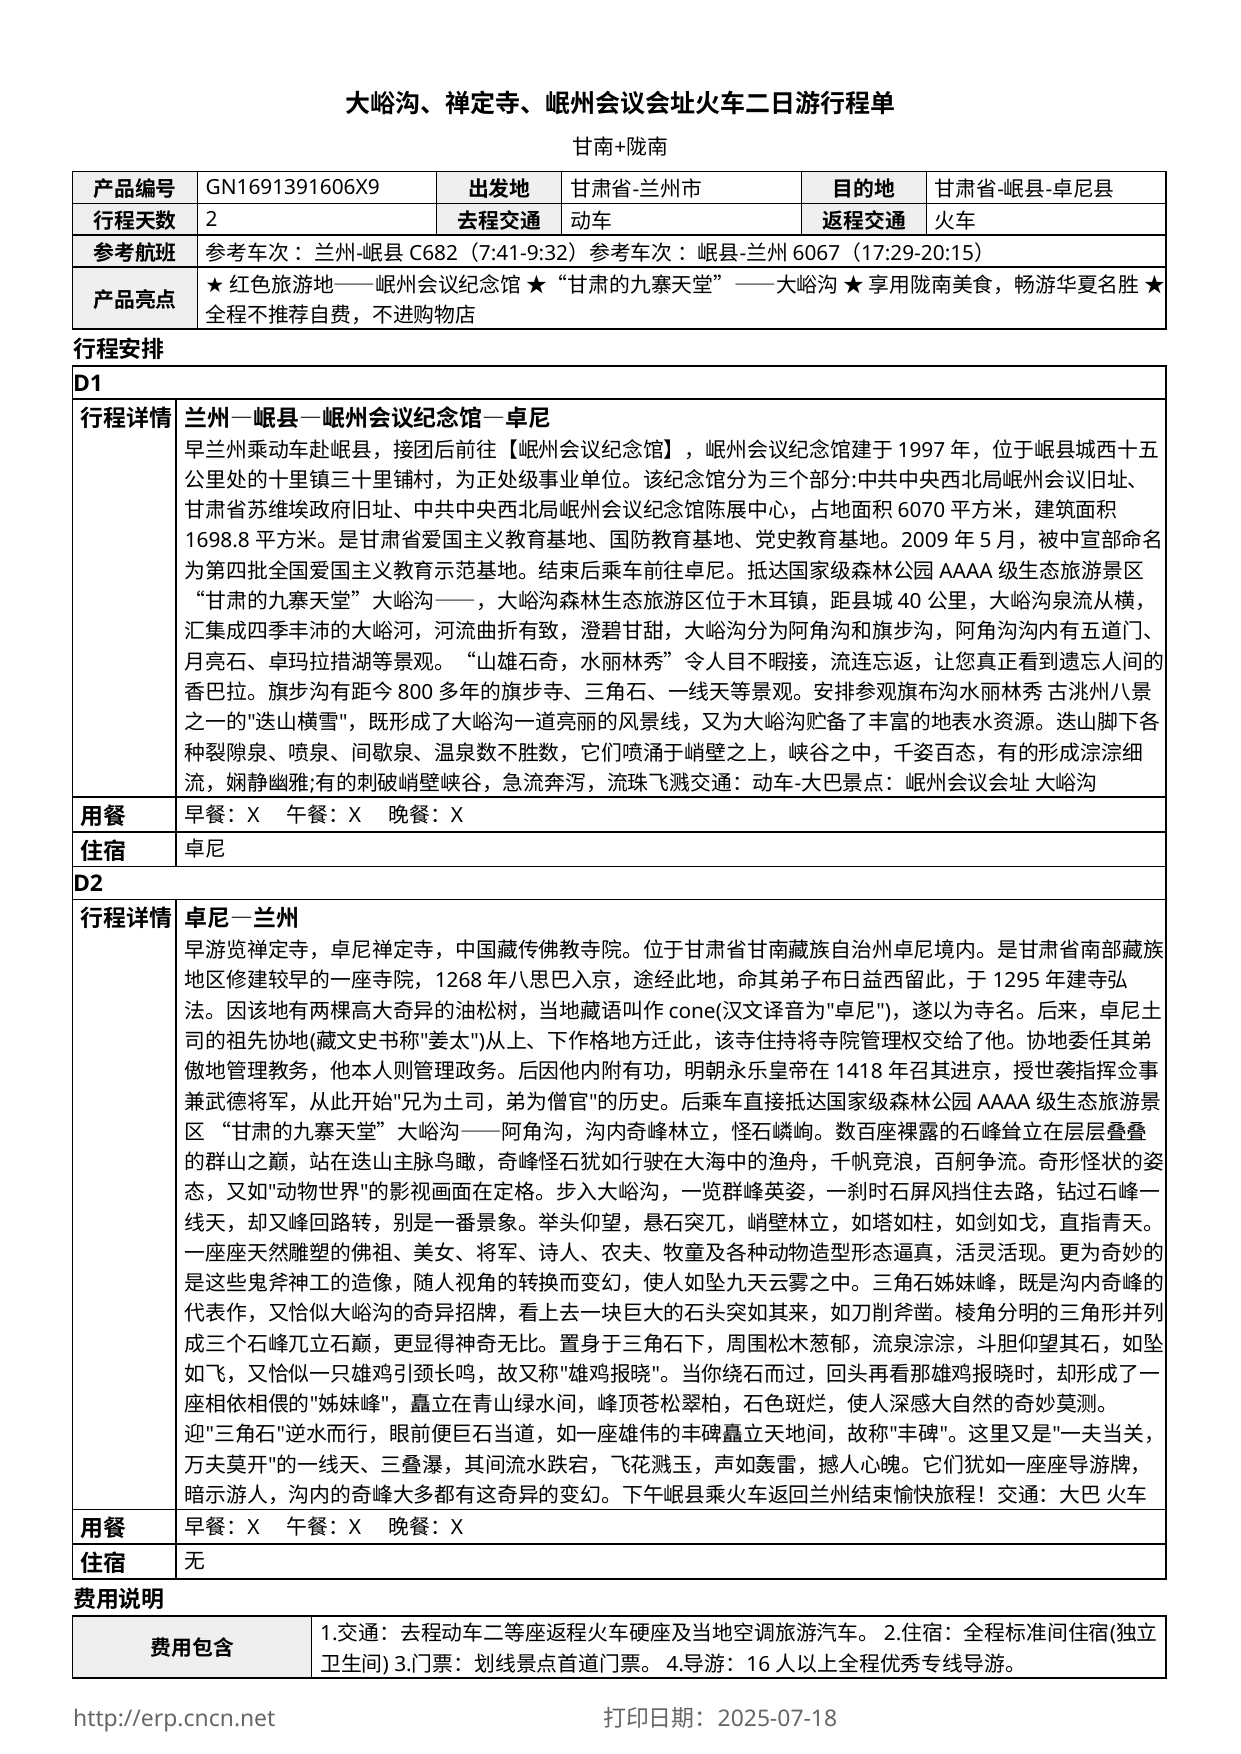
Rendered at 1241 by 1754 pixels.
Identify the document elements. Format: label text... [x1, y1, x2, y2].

table_cell 卓尼—兰州 早游览禅定寺，卓尼禅定寺，中国藏传佛教寺院。位于甘肃省甘南藏族自治州卓尼境内。是甘肃省南部藏族地区修建较早的一座寺院，1268 年八思巴入京，途经此地，命其弟子布日益西留此，于 1295 年建寺弘法。因该地有两棵高大奇异的油松树，当地藏语叫作 cone(汉文译音为"卓尼")，遂以为寺名。后来，卓尼土司的祖先协地(藏文史书称"姜太")从上、下作格地方迁此，该寺住持将寺院管理权交给了他。协地委任其弟傲地管理教务，他本人则管理政务。后因他内附有功，明朝永乐皇帝在 1418 年召其进京，授世袭指挥佥事兼武德将军，从此开始"兄为土司，弟为僧官"的历史。 [177, 900, 1165, 1508]
text 行程安排 [73, 331, 1167, 364]
table_cell 无 [177, 1545, 1165, 1578]
table_header 出发地 [437, 172, 561, 203]
table_header 甘肃省-岷县-卓尼县 [927, 172, 1165, 203]
table_cell 动车 [562, 204, 801, 234]
table_cell 住宿 [73, 1545, 175, 1578]
table_cell 火车 [927, 204, 1165, 234]
table_cell 行程天数 [73, 204, 197, 234]
table_cell 卓尼 [177, 833, 1165, 866]
table_header D1 [73, 367, 1165, 398]
text 大峪沟、禅定寺、岷州会议会址火车二日游行程单 [73, 83, 1167, 119]
table_cell 行程详情 [73, 900, 175, 1508]
table_cell 去程交通 [437, 204, 561, 234]
table_header 目的地 [802, 172, 926, 203]
table_header 甘肃省-兰州市 [562, 172, 801, 203]
table_cell ★ 红色旅游地——岷州会议纪念馆 [198, 268, 1165, 328]
table_cell 早餐：X 午餐：X 晚餐：X [177, 798, 1165, 831]
table_cell D2 [73, 867, 1165, 899]
table_header GN1691391606X9 [198, 172, 436, 203]
table_cell 参考航班 [73, 236, 197, 266]
table_header 1.交通：去程动车二等座返程火车硬座及当地空调旅游汽车。 [312, 1617, 1165, 1677]
text 费用说明 [73, 1581, 1167, 1614]
table_cell 住宿 [73, 833, 175, 866]
table_cell 用餐 [73, 798, 175, 831]
table_cell 行程详情 [73, 400, 175, 796]
table_header 费用包含 [73, 1617, 311, 1677]
table_cell 返程交通 [802, 204, 926, 234]
table_header 产品编号 [73, 172, 197, 203]
table_cell 2 [198, 204, 436, 234]
table_cell 兰州—岷县—岷州会议纪念馆—卓尼 早兰州乘动车赴岷县，接团后前往【岷州会议纪念馆】，岷州会议纪念馆建于 1997 年，位于岷县城西十五公里处的十里镇三十里铺村，为正处级事业单位。该纪念馆分为三个部分:中共中央西北局岷州会议旧址、甘肃省苏维埃政府旧址、中共中央西北局岷州会议纪念馆陈展中心，占地面积 6070 平方米，建筑面积 1698.8 平方米。是甘肃省爱国主义教育基地、国防教育基地、党史教育基地。2009 年 5 月，被中宣部命名为第四批全国爱国主义教育示范基地。结束后乘车前往卓尼。抵达国家级森林公园 AAAA 级生态旅游景区 “甘肃的九寨天堂”大峪沟——，大峪沟森林生态旅游区位于木耳镇，距县城 40 公里，大峪沟泉流从横，汇集成四季丰沛的大峪河，河流曲折有致，澄碧甘甜，大峪沟分为阿角沟和旗步沟，阿角沟沟内有五道门、月亮石、卓玛拉措湖等景观。“山雄石奇，水丽林秀”令人目不暇接，流连忘返，让您真正看到遗忘人间的香巴拉。旗步沟有距今 800 多年的旗步寺、三角石、一线天等景观。安排参观旗布沟水丽林秀 古洮州八景之一的"迭山横雪"，既形成了大峪沟一道亮丽的风景线，又为大峪沟贮备了丰富的地表水资源。迭山脚下各种裂隙泉、喷泉、间歇泉、温泉数不胜数，它们喷涌于峭壁之上，峡谷之中，千姿百态，有的形成淙淙细流，娴静幽雅;有的刺破峭壁峡谷，急流奔泻，流珠飞溅 [177, 400, 1165, 796]
table_cell 参考车次 ：兰州-岷县 C682（7:41-9:32） [198, 236, 1165, 266]
table_cell 早餐：X 午餐：X 晚餐：X [177, 1510, 1165, 1543]
text 甘南+陇南 [73, 130, 1167, 160]
table_cell 产品亮点 [73, 268, 197, 328]
table_cell 用餐 [73, 1510, 175, 1543]
